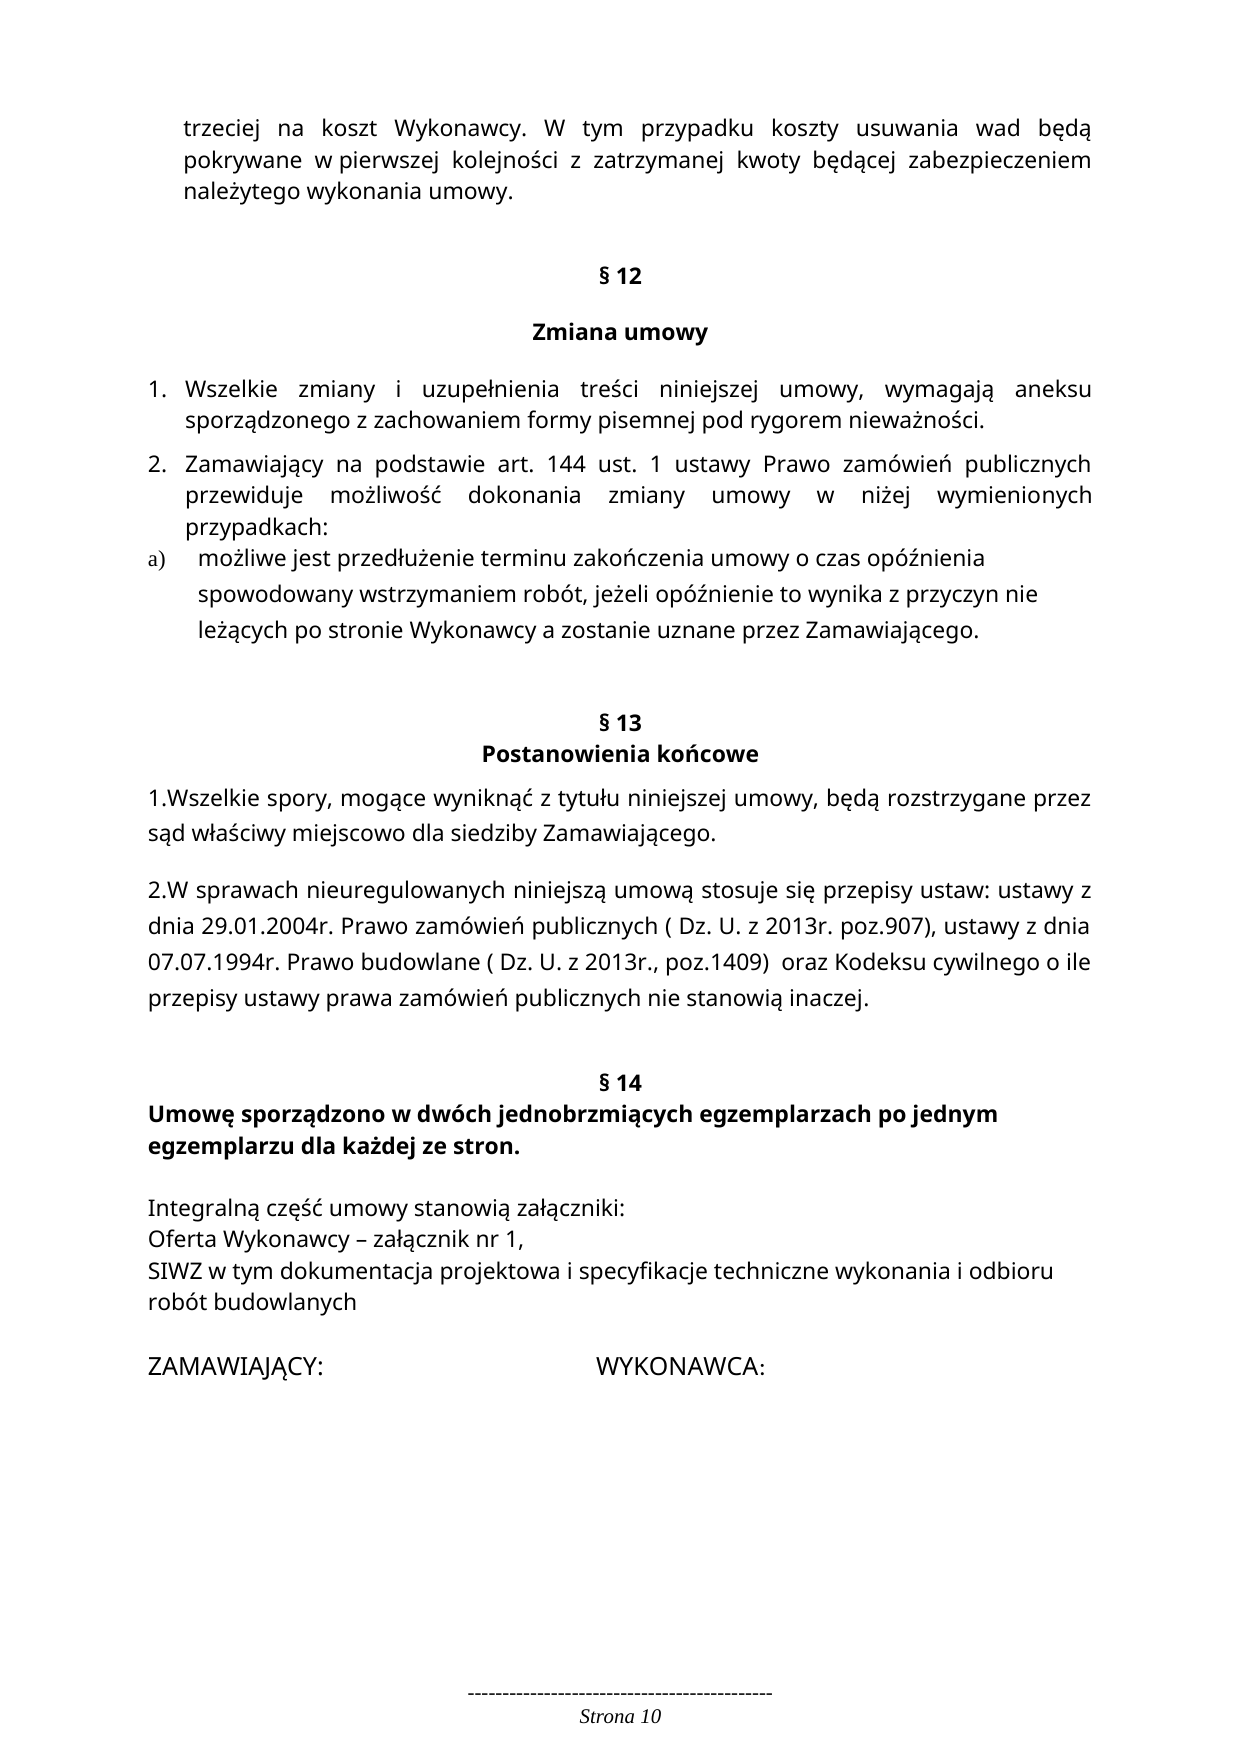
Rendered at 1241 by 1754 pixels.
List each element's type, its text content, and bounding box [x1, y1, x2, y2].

text Oferta Wykonawcy – załącznik nr 1, [148, 1223, 1092, 1255]
text Zmiana umowy [148, 316, 1092, 348]
text 1.Wszelkie spory, mogące wyniknąć z tytułu niniejszej umowy, będą rozstrzygane przez sąd właściwy miejscowo dla siedziby Zamawiającego. [148, 781, 1092, 849]
text Umowę sporządzono w dwóch jednobrzmiących egzemplarzach po jednym egzemplarzu dla każdej ze stron. [148, 1098, 1092, 1161]
text ZAMAWIAJĄCY: WYKONAWCA: [148, 1348, 1092, 1382]
text § 14 [148, 1067, 1092, 1098]
text 2.W sprawach nieuregulowanych niniejszą umową stosuje się przepisy ustaw: ustawy z dnia 29.01.2004r. Prawo zamówień publicznych ( Dz. U. z 2013r. poz.907), ustawy z dnia 07.07.1994r. Prawo budowlane ( Dz. U. z 2013r., poz.1409) oraz Kodeksu cywilnego o ile przepisy ustawy prawa zamówień publicznych nie stanowią inaczej. [148, 874, 1092, 1013]
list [148, 112, 1092, 206]
text Postanowienia końcowe [148, 738, 1092, 769]
text Integralną część umowy stanowią załączniki: [148, 1192, 1092, 1223]
text § 12 [148, 259, 1092, 291]
list możliwe jest przedłużenie terminu zakończenia umowy o czas opóźnienia spowodowany wstrzymaniem robót, jeżeli opóźnienie to wynika z przyczyn nie leżących po stronie Wykonawcy a zostanie uznane przez Zamawiającego. [148, 542, 1092, 645]
text § 13 [148, 706, 1092, 738]
list Wszelkie zmiany i uzupełnienia treści niniejszej umowy, wymagają aneksu sporządzonego z zachowaniem formy pisemnej pod rygorem nieważności. [148, 373, 1092, 436]
text SIWZ w tym dokumentacja projektowa i specyfikacje techniczne wykonania i odbioru robót budowlanych [148, 1255, 1092, 1317]
list Zamawiający na podstawie art. 144 ust. 1 ustawy Prawo zamówień publicznych przewiduje możliwość dokonania zmiany umowy w niżej wymienionych przypadkach: [148, 448, 1092, 542]
